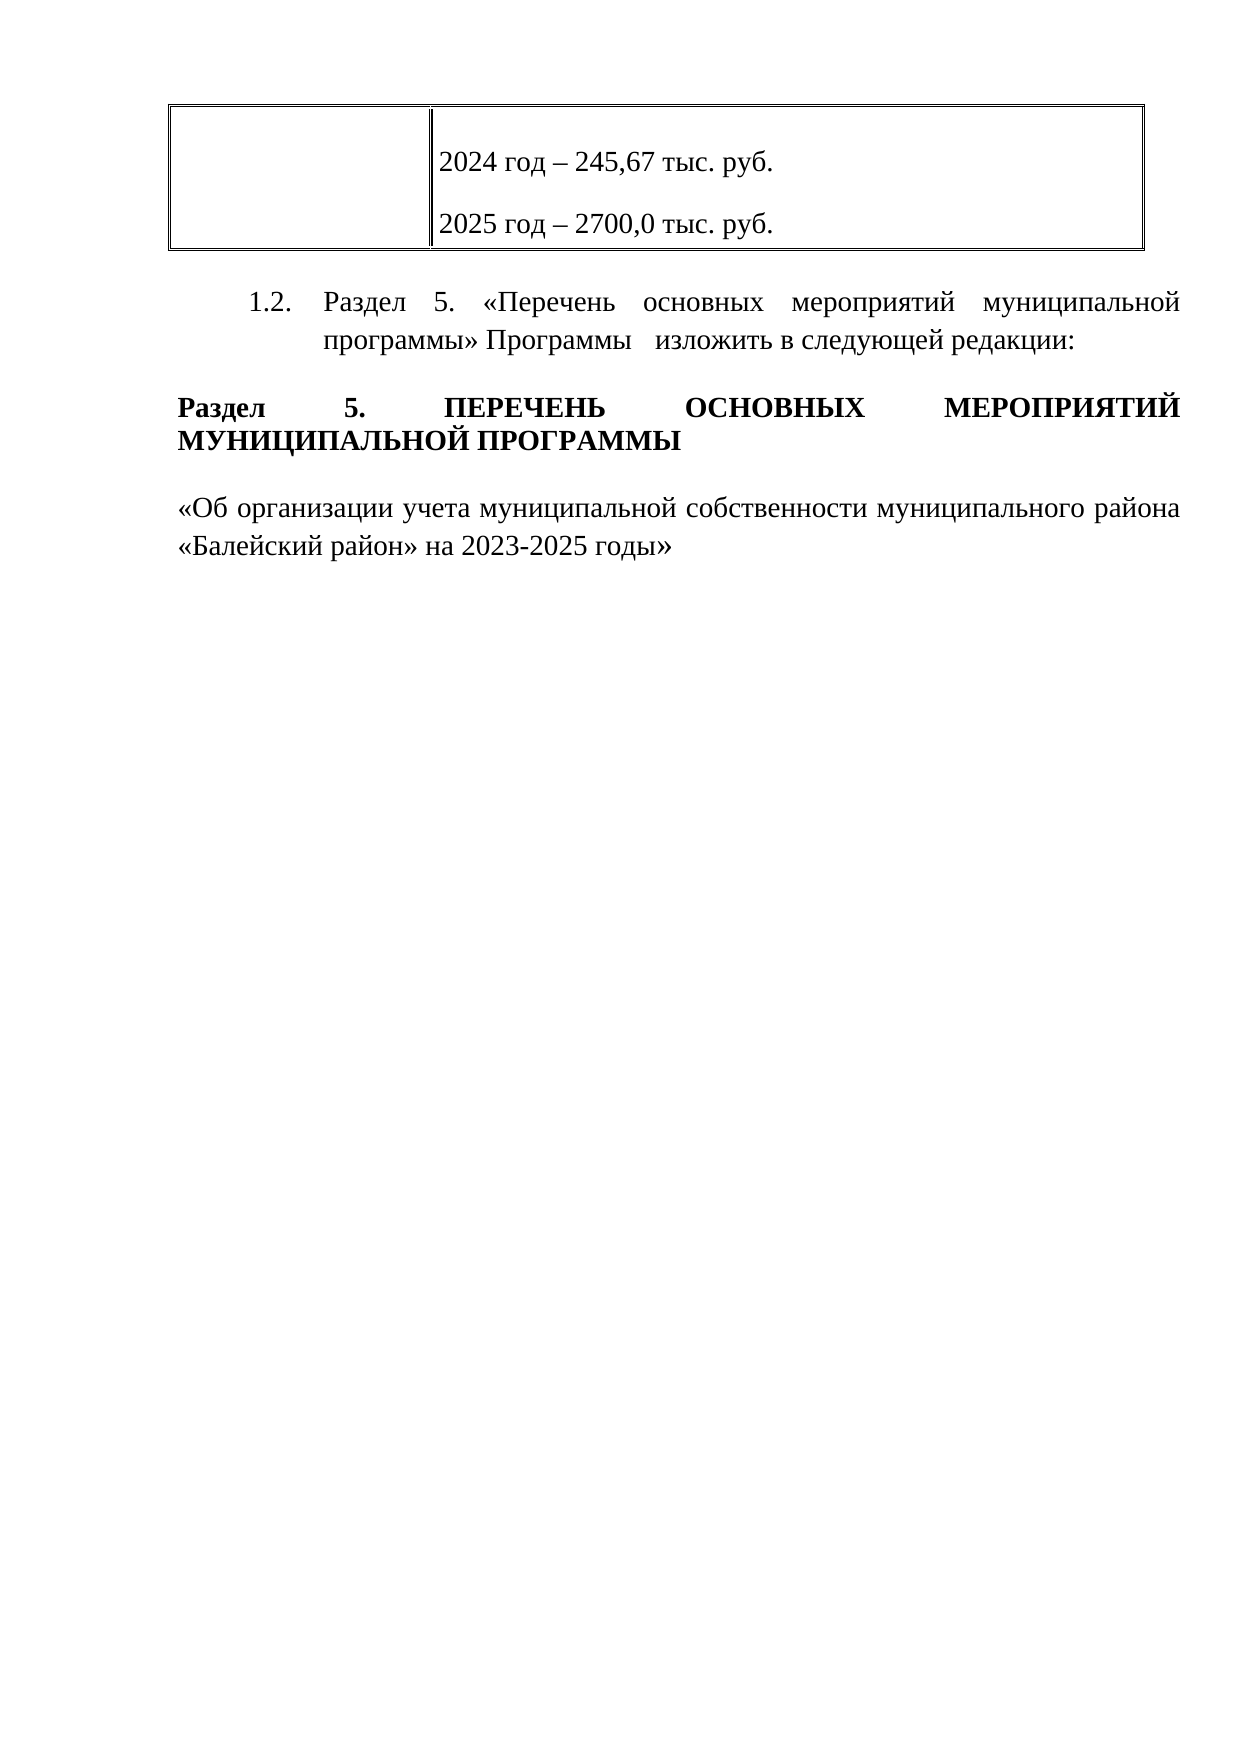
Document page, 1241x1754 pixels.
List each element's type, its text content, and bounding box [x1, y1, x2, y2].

text Раздел 5. ПЕРЕЧЕНЬ ОСНОВНЫХ МЕРОПРИЯТИЙ МУНИЦИПАЛЬНОЙ ПРОГРАММЫ [177, 390, 1181, 457]
text «Об организации учета муниципальной собственности муниципального района «Балейский район» на 2023-2025 годы» [177, 491, 1181, 562]
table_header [171, 105, 431, 248]
list Раздел 5. «Перечень основных мероприятий муниципальной программы» Программы изложить в следующей редакции: [248, 284, 1181, 356]
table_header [431, 107, 1142, 248]
